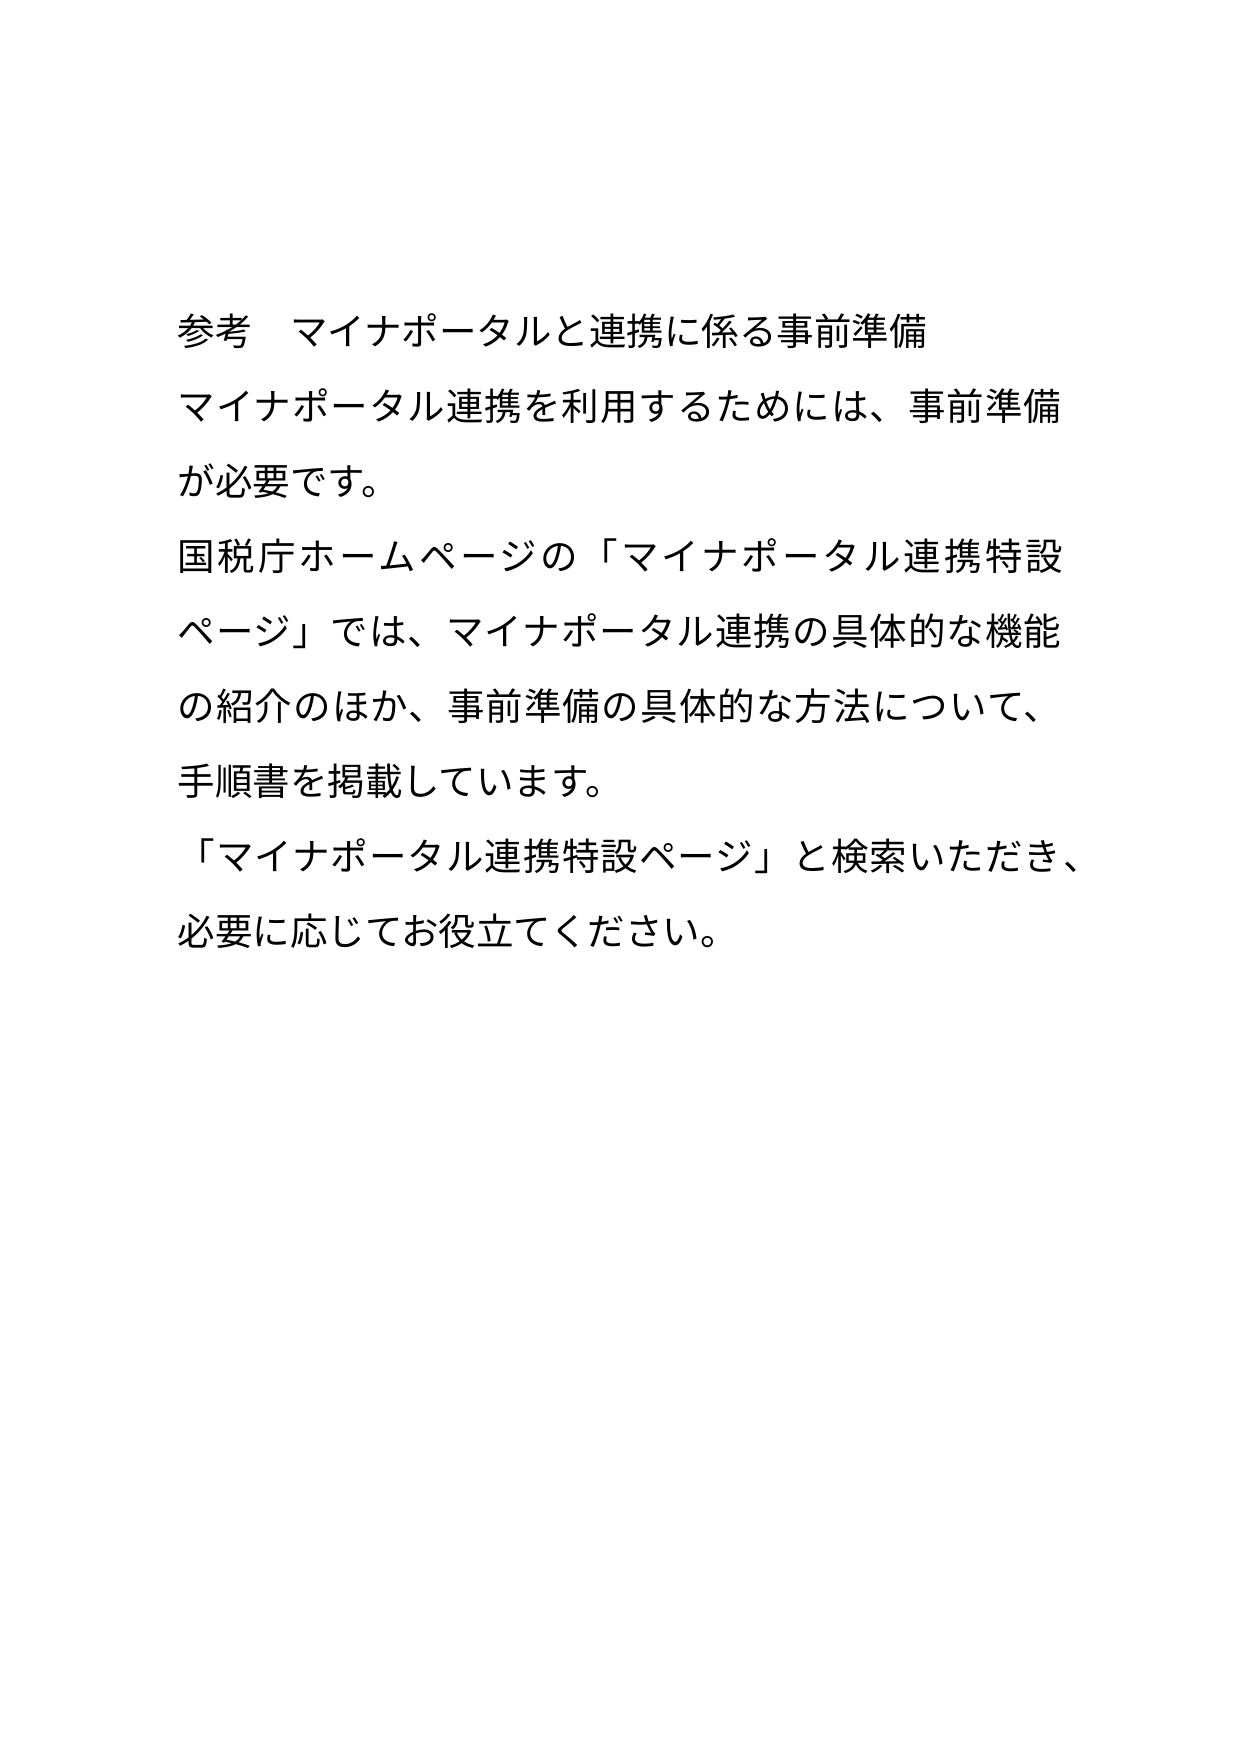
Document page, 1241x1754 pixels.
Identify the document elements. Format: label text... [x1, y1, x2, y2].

text 国税庁ホームページの「マイナポータル連携特設ページ」では、マイナポータル連携の具体的な機能の紹介のほか、事前準備の具体的な方法について、手順書を掲載しています。 [177, 517, 1063, 817]
text 参考 マイナポータルと連携に係る事前準備 [177, 292, 1063, 367]
text 「マイナポータル連携特設ページ」と検索いただき、必要に応じてお役立てください。 [177, 817, 1063, 967]
text マイナポータル連携を利用するためには、事前準備が必要です。 [177, 367, 1063, 517]
